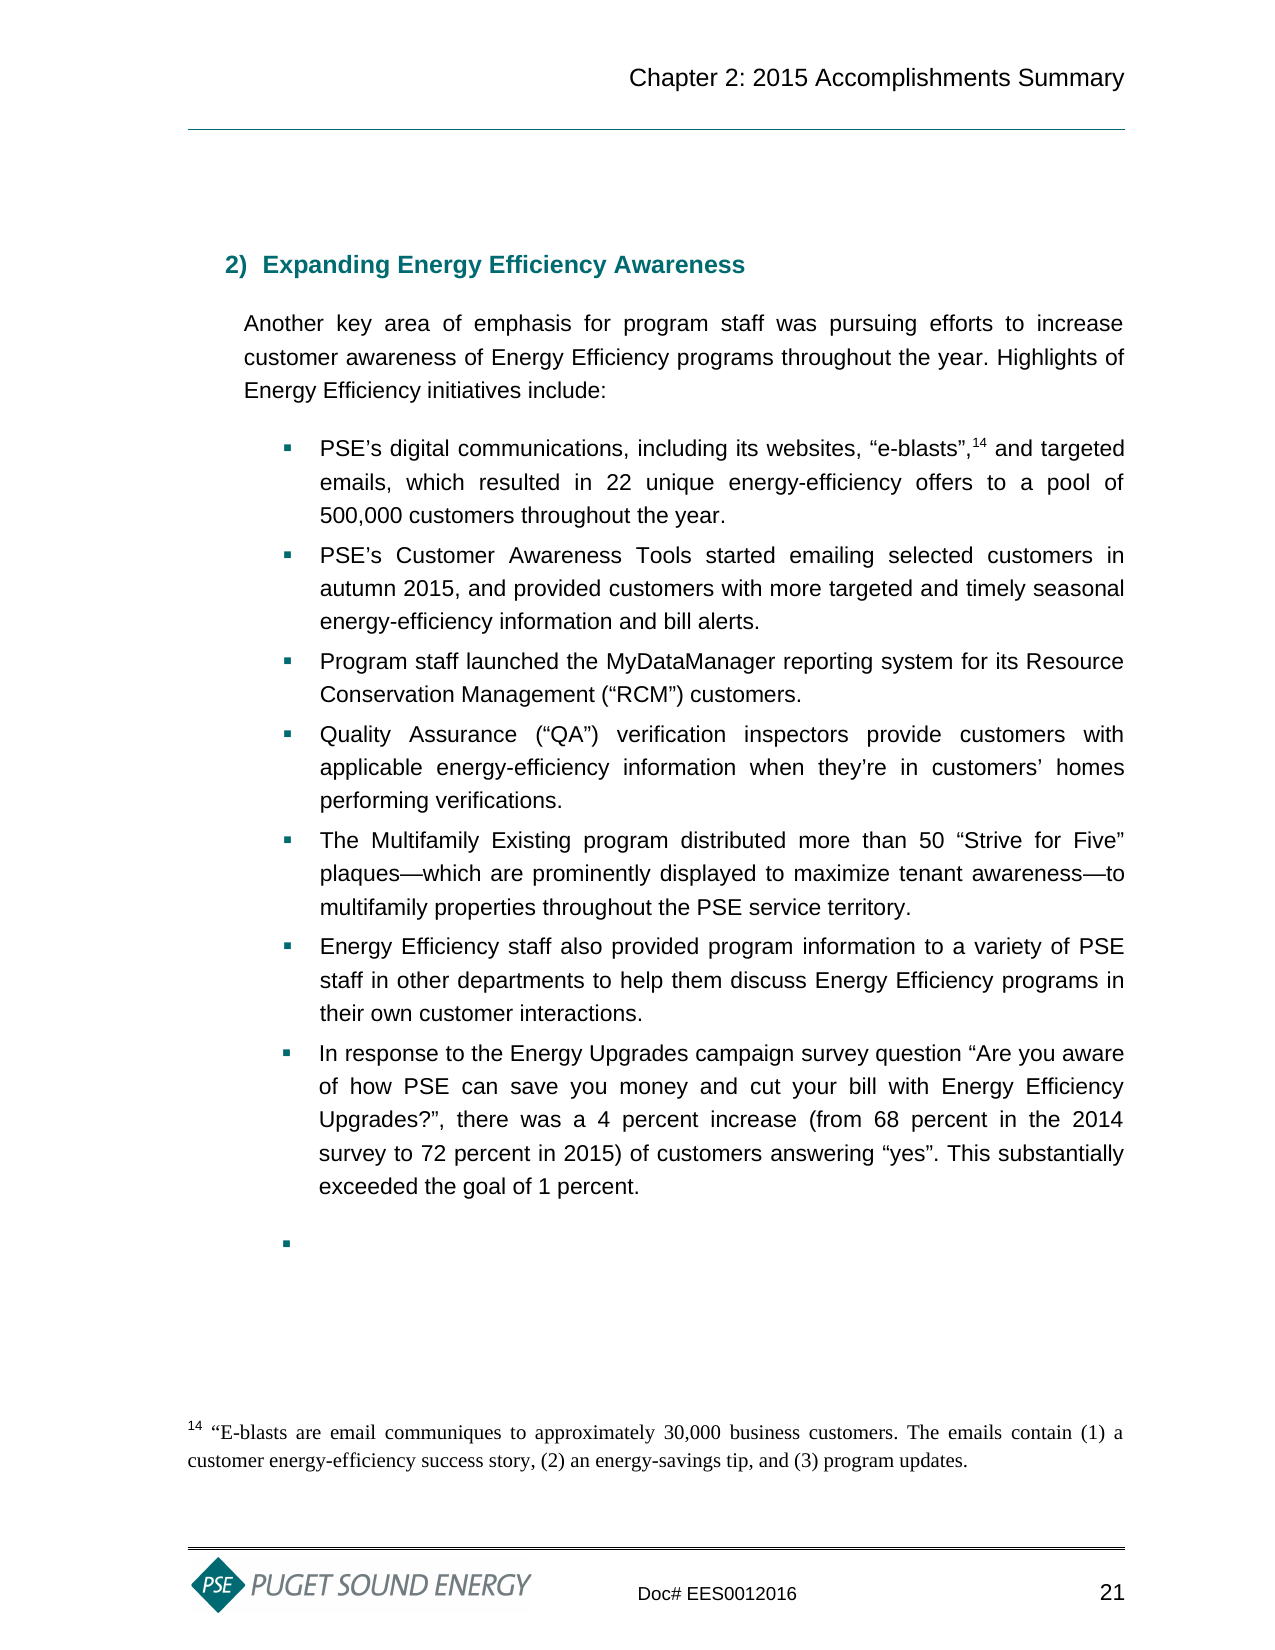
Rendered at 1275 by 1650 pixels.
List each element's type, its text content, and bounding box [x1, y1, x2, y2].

list Energy Efficiency staff also provided program information to a variety of PSE staff in other departments to help them discuss Energy Efficiency programs in their own customer interactions. [282, 928, 1125, 1028]
list Quality Assurance (“QA”) verification inspectors provide customers with applicable energy-efficiency information when they’re in customers’ homes performing verifications. [282, 716, 1125, 816]
subtitle Expanding Energy Efficiency Awareness [225, 247, 1125, 280]
picture [191, 1557, 532, 1613]
list PSE’s digital communications, including its websites, “e-blasts”, and targeted emails, which resulted in 22 unique energy-efficiency offers to a pool of 500,000 customers throughout the year. [282, 430, 1125, 530]
list PSE’s Customer Awareness Tools started emailing selected customers in autumn 2015, and provided customers with more targeted and timely seasonal energy-efficiency information and bill alerts. [282, 536, 1125, 636]
text Another key area of emphasis for program staff was pursuing efforts to increase customer awareness of Energy Efficiency programs throughout the year. Highlights of Energy Efficiency initiatives include: [244, 305, 1125, 405]
list The Multifamily Existing program distributed more than 50 “Strive for Five” plaques—which are prominently displayed to maximize tenant awareness—to multifamily properties throughout the PSE service territory. [282, 822, 1125, 922]
list In response to the Energy Upgrades campaign survey question “Are you aware of how PSE can save you money and cut your bill with Energy Efficiency Upgrades?”, there was a 4 percent increase (from 68 percent in the 2014 survey to 72 percent in 2015) of customers answering “yes”. This substantially exceeded the goal of 1 percent. [281, 1034, 1125, 1201]
list Program staff launched the MyDataManager reporting system for its Resource Conservation Management (“RCM”) customers. [282, 643, 1125, 709]
